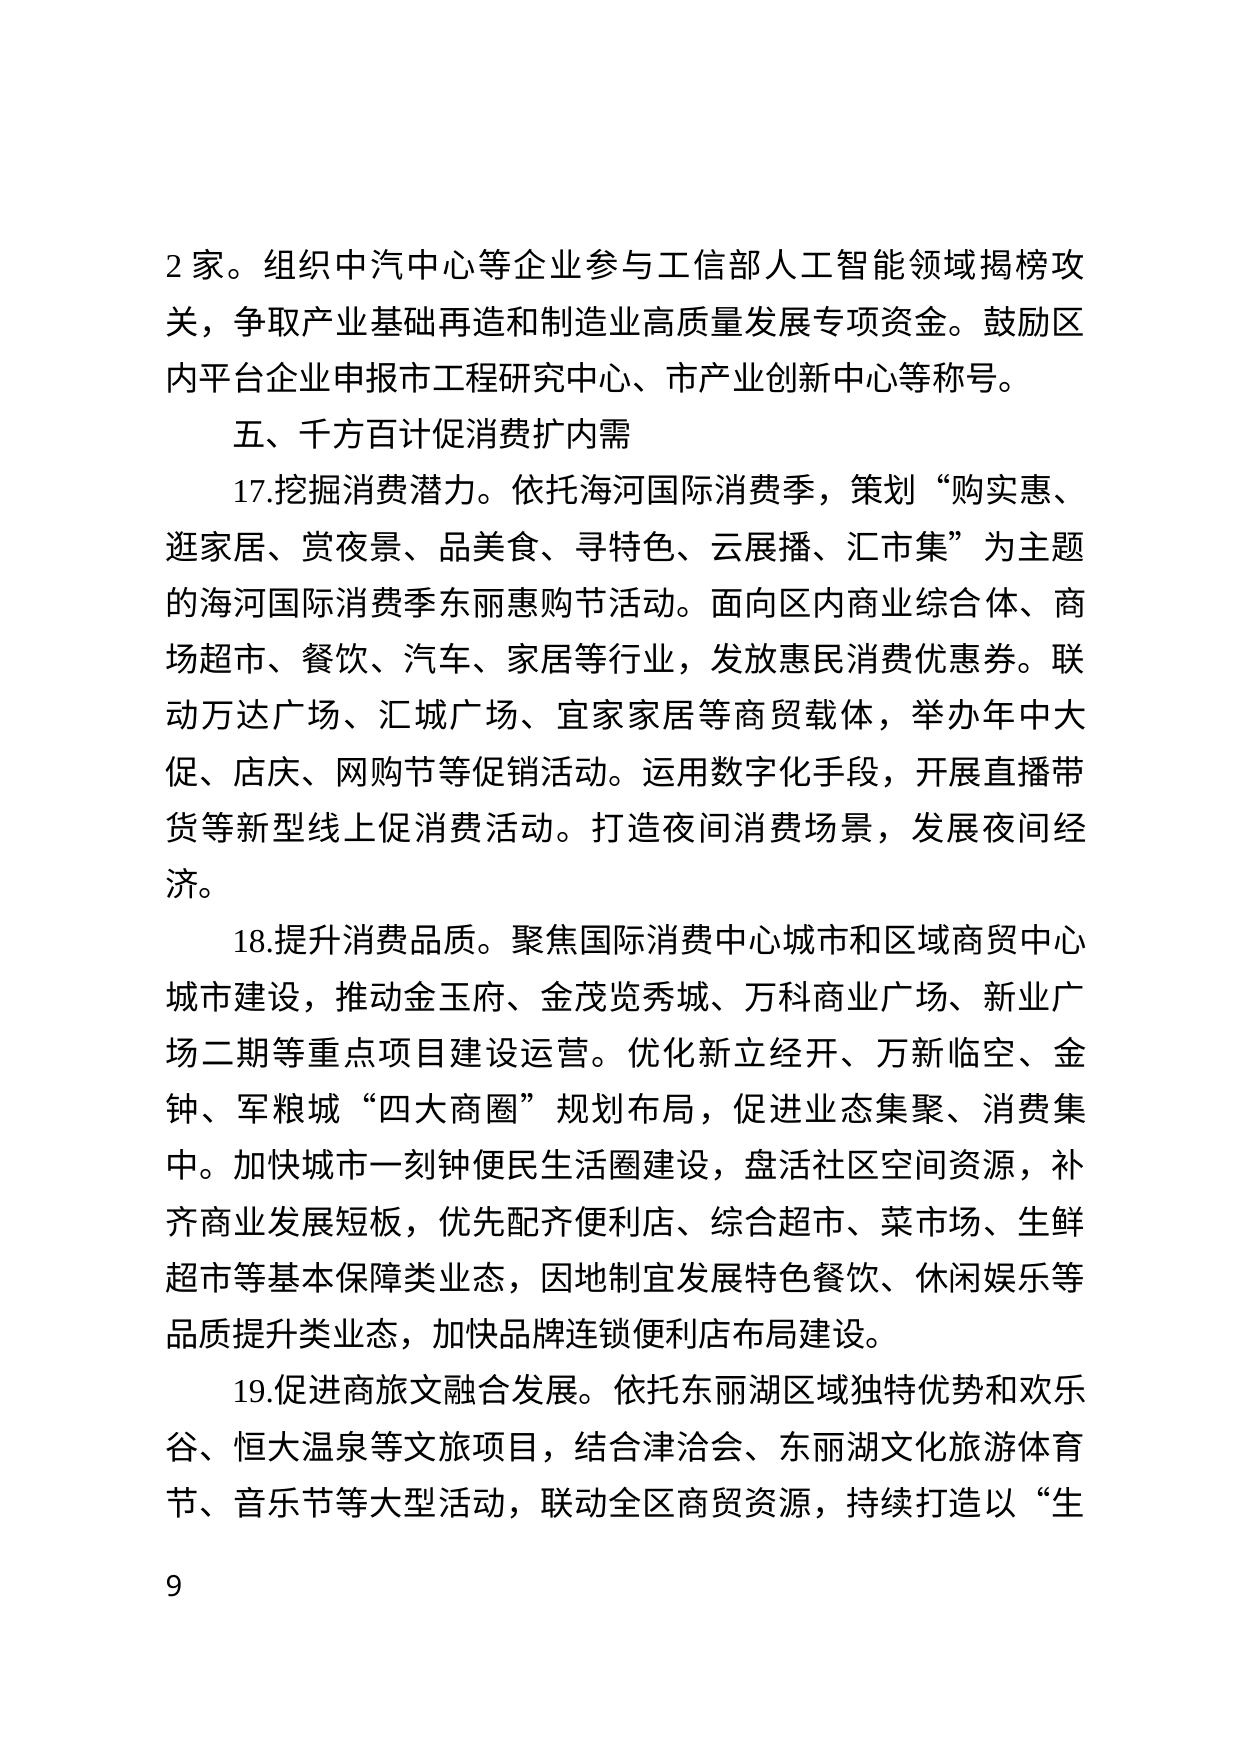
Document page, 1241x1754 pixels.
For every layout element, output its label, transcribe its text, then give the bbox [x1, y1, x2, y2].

text 18.提升消费品质。聚焦国际消费中心城市和区域商贸中心城市建设，推动金玉府、金茂览秀城、万科商业广场、新业广场二期等重点项目建设运营。优化新立经开、万新临空、金钟、军粮城“四大商圈”规划布局，促进业态集聚、消费集中。加快城市一刻钟便民生活圈建设，盘活社区空间资源，补齐商业发展短板，优先配齐便利店、综合超市、菜市场、生鲜超市等基本保障类业态，因地制宜发展特色餐饮、休闲娱乐等品质提升类业态，加快品牌连锁便利店布局建设。 [165, 908, 1087, 1358]
text 17.挖掘消费潜力。依托海河国际消费季，策划“购实惠、逛家居、赏夜景、品美食、寻特色、云展播、汇市集”为主题的海河国际消费季东丽惠购节活动。面向区内商业综合体、商场超市、餐饮、汽车、家居等行业，发放惠民消费优惠券。联动万达广场、汇城广场、宜家家居等商贸载体，举办年中大促、店庆、网购节等促销活动。运用数字化手段，开展直播带货等新型线上促消费活动。打造夜间消费场景，发展夜间经济。 [165, 458, 1087, 908]
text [165, 233, 1087, 402]
text 五、千方百计促消费扩内需 [165, 402, 1087, 458]
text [165, 1358, 1087, 1527]
